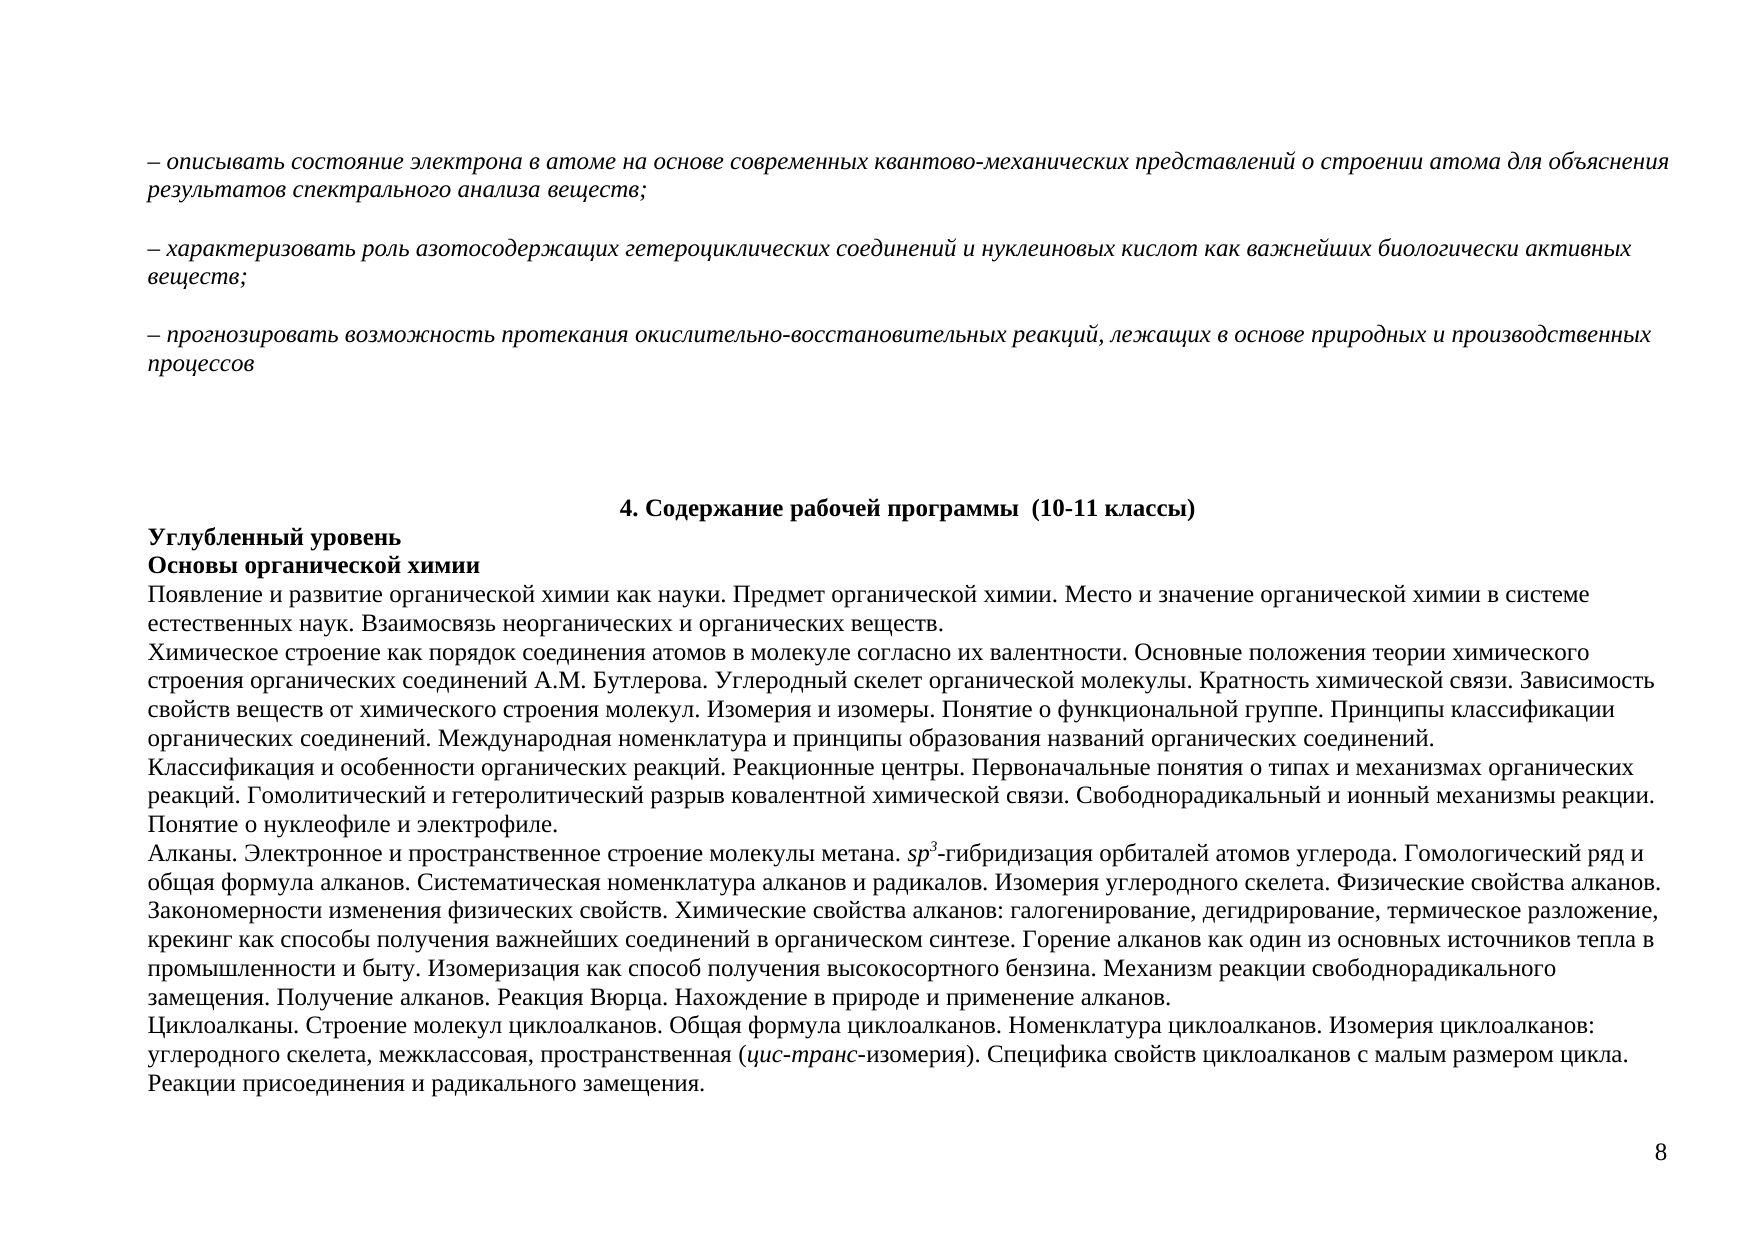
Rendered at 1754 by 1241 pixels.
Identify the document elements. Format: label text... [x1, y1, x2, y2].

text Химическое строение как порядок соединения атомов в молекуле согласно их валентности. Основные положения теории химического строения органических соединений А.М. Бутлерова. Углеродный скелет органической молекулы. Кратность химической связи. Зависимость свойств веществ от химического строения молекул. Изомерия и изомеры. Понятие о функциональной группе. Принципы классификации органических соединений. Международная номенклатура и принципы образования названий органических соединений. [147, 637, 1657, 752]
list прогнозировать возможность протекания окислительно-восстановительных реакций, лежащих в основе природных и производственных процессов [147, 319, 1652, 377]
text замещения. Получение алканов. Реакция Вюрца. Нахождение в природе и применение алканов. [147, 982, 1754, 1010]
subtitle Содержание рабочей программы (10-11 классы) [619, 493, 1754, 522]
text Появление и развитие органической химии как науки. Предмет органической химии. Место и значение органической химии в системе естественных наук. Взаимосвязь неорганических и органических веществ. [147, 579, 1658, 637]
list характеризовать роль азотосодержащих гетероциклических соединений и нуклеиновых кислот как важнейших биологически активных веществ; [147, 233, 1632, 290]
text Циклоалканы. Строение молекул циклоалканов. Общая формула циклоалканов. Номенклатура циклоалканов. Изомерия циклоалканов: углеродного скелета, межклассовая, пространственная (цис-транс-изомерия). Специфика свойств циклоалканов с малым размером цикла. Реакции присоединения и радикального замещения. [147, 1010, 1631, 1097]
text Углубленный уровень Основы органической химии [147, 522, 481, 579]
list описывать состояние электрона в атоме на основе современных квантово-механических представлений о строении атома для объяснения результатов спектрального анализа веществ; [147, 146, 1670, 203]
text Алканы. Электронное и пространственное строение молекулы метана. sp3-гибридизация орбиталей атомов углерода. Гомологический ряд и общая формула алканов. Систематическая номенклатура алканов и радикалов. Изомерия углеродного скелета. Физические свойства алканов. Закономерности изменения физических свойств. Химические свойства алканов: галогенирование, дегидрирование, термическое разложение, крекинг как способы получения важнейших соединений в органическом синтезе. Горение алканов как один из основных источников тепла в промышленности и быту. Изомеризация как способ получения высокосортного бензина. Механизм реакции свободнорадикального [147, 838, 1664, 982]
text Классификация и особенности органических реакций. Реакционные центры. Первоначальные понятия о типах и механизмах органических реакций. Гомолитический и гетеролитический разрыв ковалентной химической связи. Свободнорадикальный и ионный механизмы реакции. Понятие о нуклеофиле и электрофиле. [147, 752, 1658, 838]
